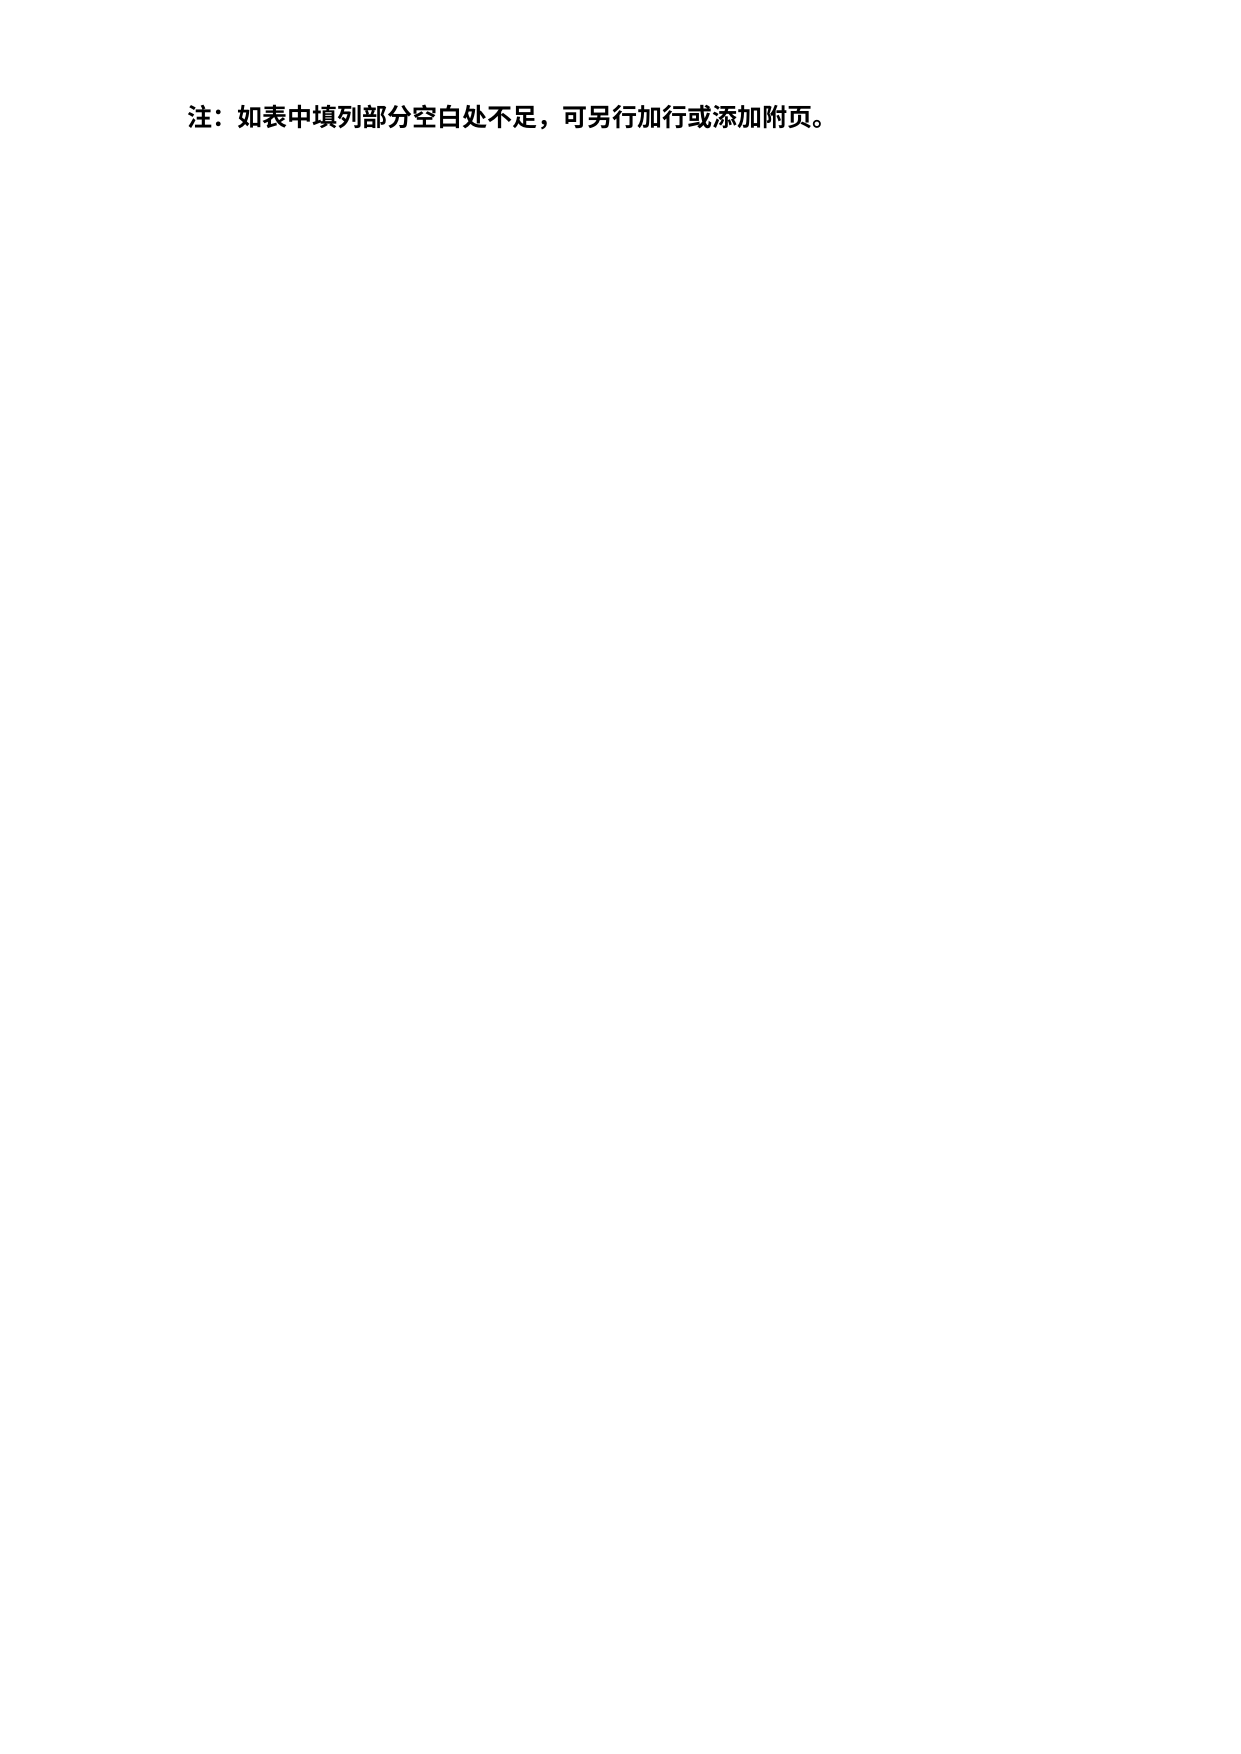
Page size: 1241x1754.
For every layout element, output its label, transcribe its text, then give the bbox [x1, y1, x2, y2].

text 注：如表中填列部分空白处不足，可另行加行或添加附页。 [187, 97, 1173, 133]
